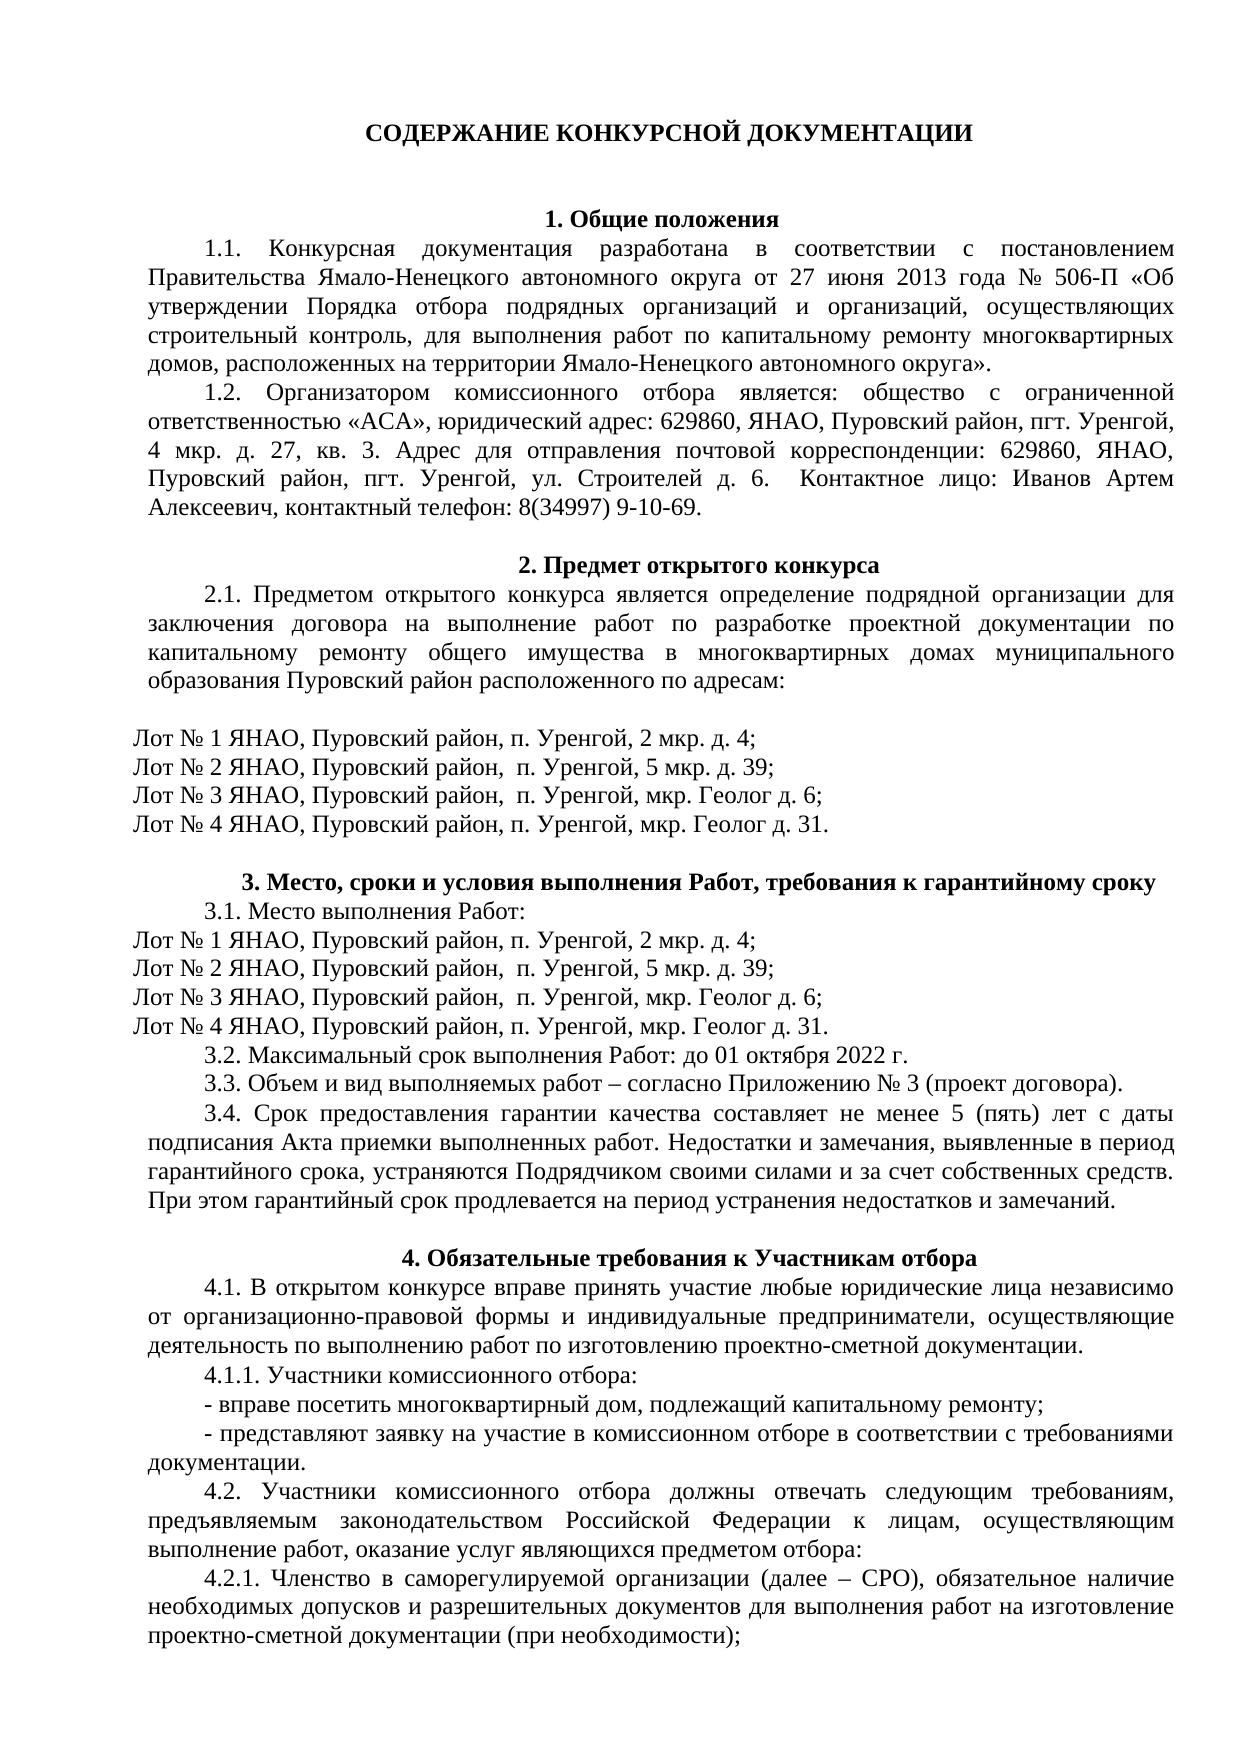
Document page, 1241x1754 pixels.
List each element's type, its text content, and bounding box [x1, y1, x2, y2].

text 4.1.1. Участники комиссионного отбора: [148, 1360, 1175, 1389]
text 4. Обязательные требования к Участникам отбора [148, 1243, 1175, 1272]
text Лот № 1 ЯНАО, Пуровский район, п. Уренгой, 2 мкр. д. 4; [59, 925, 1175, 953]
text Лот № 3 ЯНАО, Пуровский район, п. Уренгой, мкр. Геолог д. 6; [59, 781, 1175, 809]
text 4.2. Участники комиссионного отбора должны отвечать следующим требованиям, предъявляемым законодательством Российской Федерации к лицам, осуществляющим выполнение работ, оказание услуг являющихся предметом отбора: [148, 1476, 1175, 1563]
text СОДЕРЖАНИЕ КОНКУРСНОЙ ДОКУМЕНТАЦИИ [148, 118, 1190, 147]
text - вправе посетить многоквартирный дом, подлежащий капитальному ремонту; [148, 1389, 1175, 1418]
text 3.1. Место выполнения Работ: [148, 896, 1175, 925]
text 3. Место, сроки и условия выполнения Работ, требования к гарантийному сроку [148, 867, 1175, 896]
text Лот № 2 ЯНАО, Пуровский район, п. Уренгой, 5 мкр. д. 39; [59, 953, 1175, 982]
text Лот № 2 ЯНАО, Пуровский район, п. Уренгой, 5 мкр. д. 39; [59, 752, 1175, 781]
text 1.1. Конкурсная документация разработана в соответствии с постановлением Правительства Ямало-Ненецкого автономного округа от 27 июня 2013 года № 506-П «Об утверждении Порядка отбора подрядных организаций и организаций, осуществляющих строительный контроль, для выполнения работ по капитальному ремонту многоквартирных домов, расположенных на территории Ямало-Ненецкого автономного округа». [148, 233, 1175, 377]
text 4.2.1. Членство в саморегулируемой организации (далее – СРО), обязательное наличие необходимых допусков и разрешительных документов для выполнения работ на изготовление проектно-сметной документации (при необходимости); [148, 1563, 1175, 1649]
text - представляют заявку на участие в комиссионном отборе в соответствии с требованиями документации. [148, 1418, 1175, 1476]
text 2. Предмет открытого конкурса [148, 550, 1175, 579]
text 3.4. Срок предоставления гарантии качества составляет не менее 5 (пять) лет с даты подписания Акта приемки выполненных работ. Недостатки и замечания, выявленные в период гарантийного срока, устраняются Подрядчиком своими силами и за счет собственных средств. При этом гарантийный срок продлевается на период устранения недостатков и замечаний. [148, 1098, 1175, 1214]
text 3.3. Объем и вид выполняемых работ – согласно Приложению № 3 (проект договора). [148, 1068, 1175, 1098]
text 1.2. Организатором комиссионного отбора является: общество с ограниченной ответственностью «АСА», юридический адрес: 629860, ЯНАО, Пуровский район, пгт. Уренгой, 4 мкр. д. 27, кв. 3. Адрес для отправления почтовой корреспонденции: 629860, ЯНАО, Пуровский район, пгт. Уренгой, ул. Строителей д. 6. Контактное лицо: Иванов Артем Алексеевич, контактный телефон: 8(34997) 9-10-69. [148, 377, 1175, 521]
text Лот № 1 ЯНАО, Пуровский район, п. Уренгой, 2 мкр. д. 4; [59, 723, 1175, 752]
text Лот № 3 ЯНАО, Пуровский район, п. Уренгой, мкр. Геолог д. 6; [59, 982, 1175, 1011]
text Лот № 4 ЯНАО, Пуровский район, п. Уренгой, мкр. Геолог д. 31. [59, 809, 1175, 838]
text Лот № 4 ЯНАО, Пуровский район, п. Уренгой, мкр. Геолог д. 31. [59, 1011, 1175, 1040]
text 1. Общие положения [279, 204, 1044, 233]
text 2.1. Предметом открытого конкурса является определение подрядной организации для заключения договора на выполнение работ по разработке проектной документации по капитальному ремонту общего имущества в многоквартирных домах муниципального образования Пуровский район расположенного по адресам: [148, 579, 1175, 694]
text 4.1. В открытом конкурсе вправе принять участие любые юридические лица независимо от организационно-правовой формы и индивидуальные предприниматели, осуществляющие деятельность по выполнению работ по изготовлению проектно-сметной документации. [148, 1272, 1175, 1360]
text 3.2. Максимальный срок выполнения Работ: до 01 октября 2022 г. [148, 1040, 1175, 1068]
